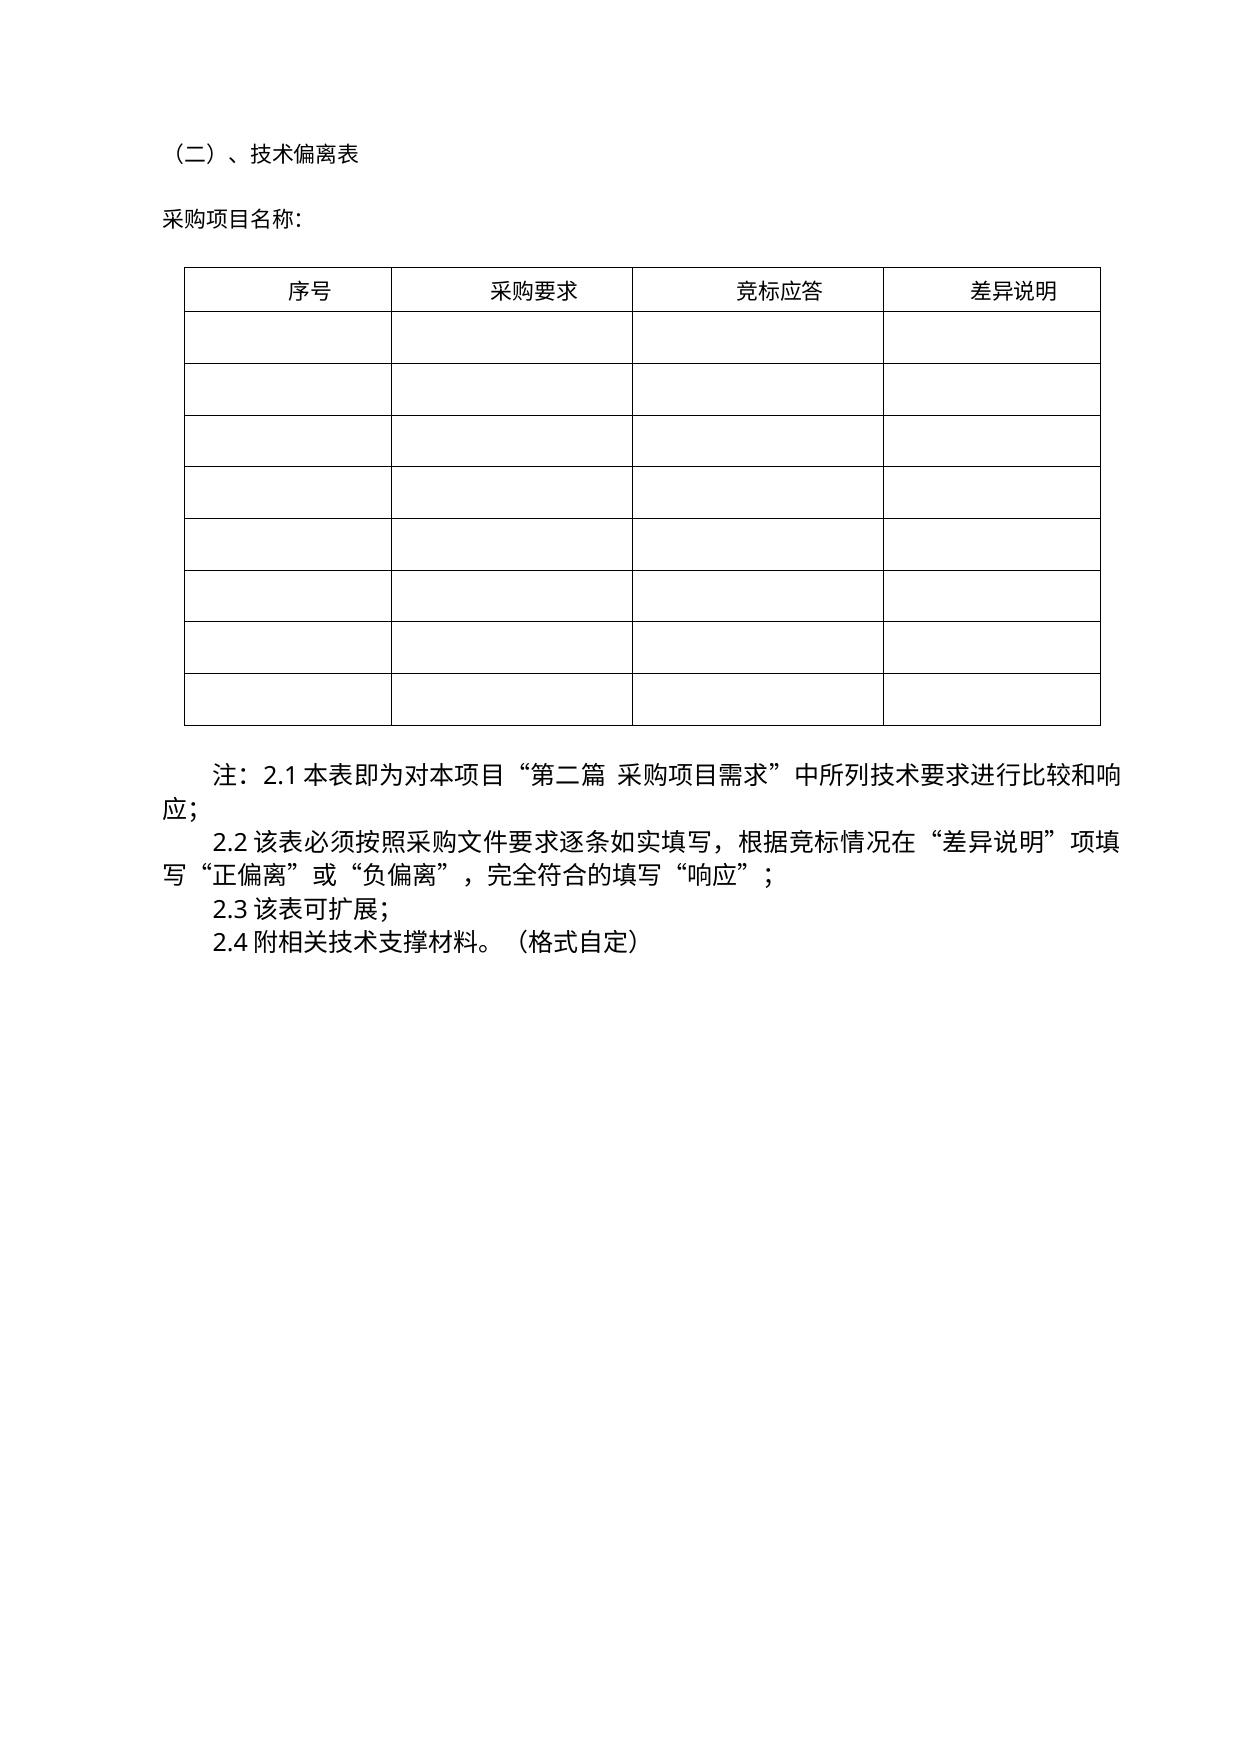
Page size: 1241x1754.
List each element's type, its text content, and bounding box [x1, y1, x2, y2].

table_cell [392, 416, 632, 466]
table_cell [884, 622, 1100, 673]
table_cell [633, 571, 883, 621]
table_cell [633, 416, 883, 466]
table_cell [185, 467, 391, 518]
text 2.2该表必须按照采购文件要求逐条如实填写，根据竞标情况在“差异说明”项填写“正偏离”或“负偏离”，完全符合的填写“响应”； [162, 825, 1122, 891]
text 注：2.1本表即为对本项目“第二篇 采购项目需求”中所列技术要求进行比较和响应； [162, 758, 1122, 825]
table_cell [392, 467, 632, 518]
text 采购项目名称： [162, 202, 1122, 234]
table_header 差异说明 [884, 268, 1100, 311]
table_cell [884, 467, 1100, 518]
table_cell [633, 519, 883, 569]
table_cell [633, 674, 883, 724]
table_cell [392, 674, 632, 724]
table_cell [884, 519, 1100, 569]
text 2.3该表可扩展； [162, 891, 1122, 925]
table_cell [185, 571, 391, 621]
table_cell [633, 622, 883, 673]
table_cell [884, 312, 1100, 363]
table_header 竞标应答 [633, 268, 883, 311]
table_cell [185, 622, 391, 673]
table_cell [185, 312, 391, 363]
table_cell [633, 364, 883, 414]
table_cell [392, 519, 632, 569]
table_cell [884, 571, 1100, 621]
table_cell [884, 416, 1100, 466]
text （二）、技术偏离表 [162, 137, 1122, 169]
table_cell [392, 312, 632, 363]
table_cell [185, 519, 391, 569]
table_cell [392, 364, 632, 414]
table_cell [185, 416, 391, 466]
table_cell [185, 364, 391, 414]
table_cell [633, 312, 883, 363]
table_cell [392, 571, 632, 621]
table_cell [884, 674, 1100, 724]
table_cell [884, 364, 1100, 414]
table_header 序号 [185, 268, 391, 311]
table_cell [633, 467, 883, 518]
table_cell [392, 622, 632, 673]
table_cell [185, 674, 391, 724]
text 2.4附相关技术支撑材料。（格式自定） [162, 925, 1122, 958]
table_header 采购要求 [392, 268, 632, 311]
